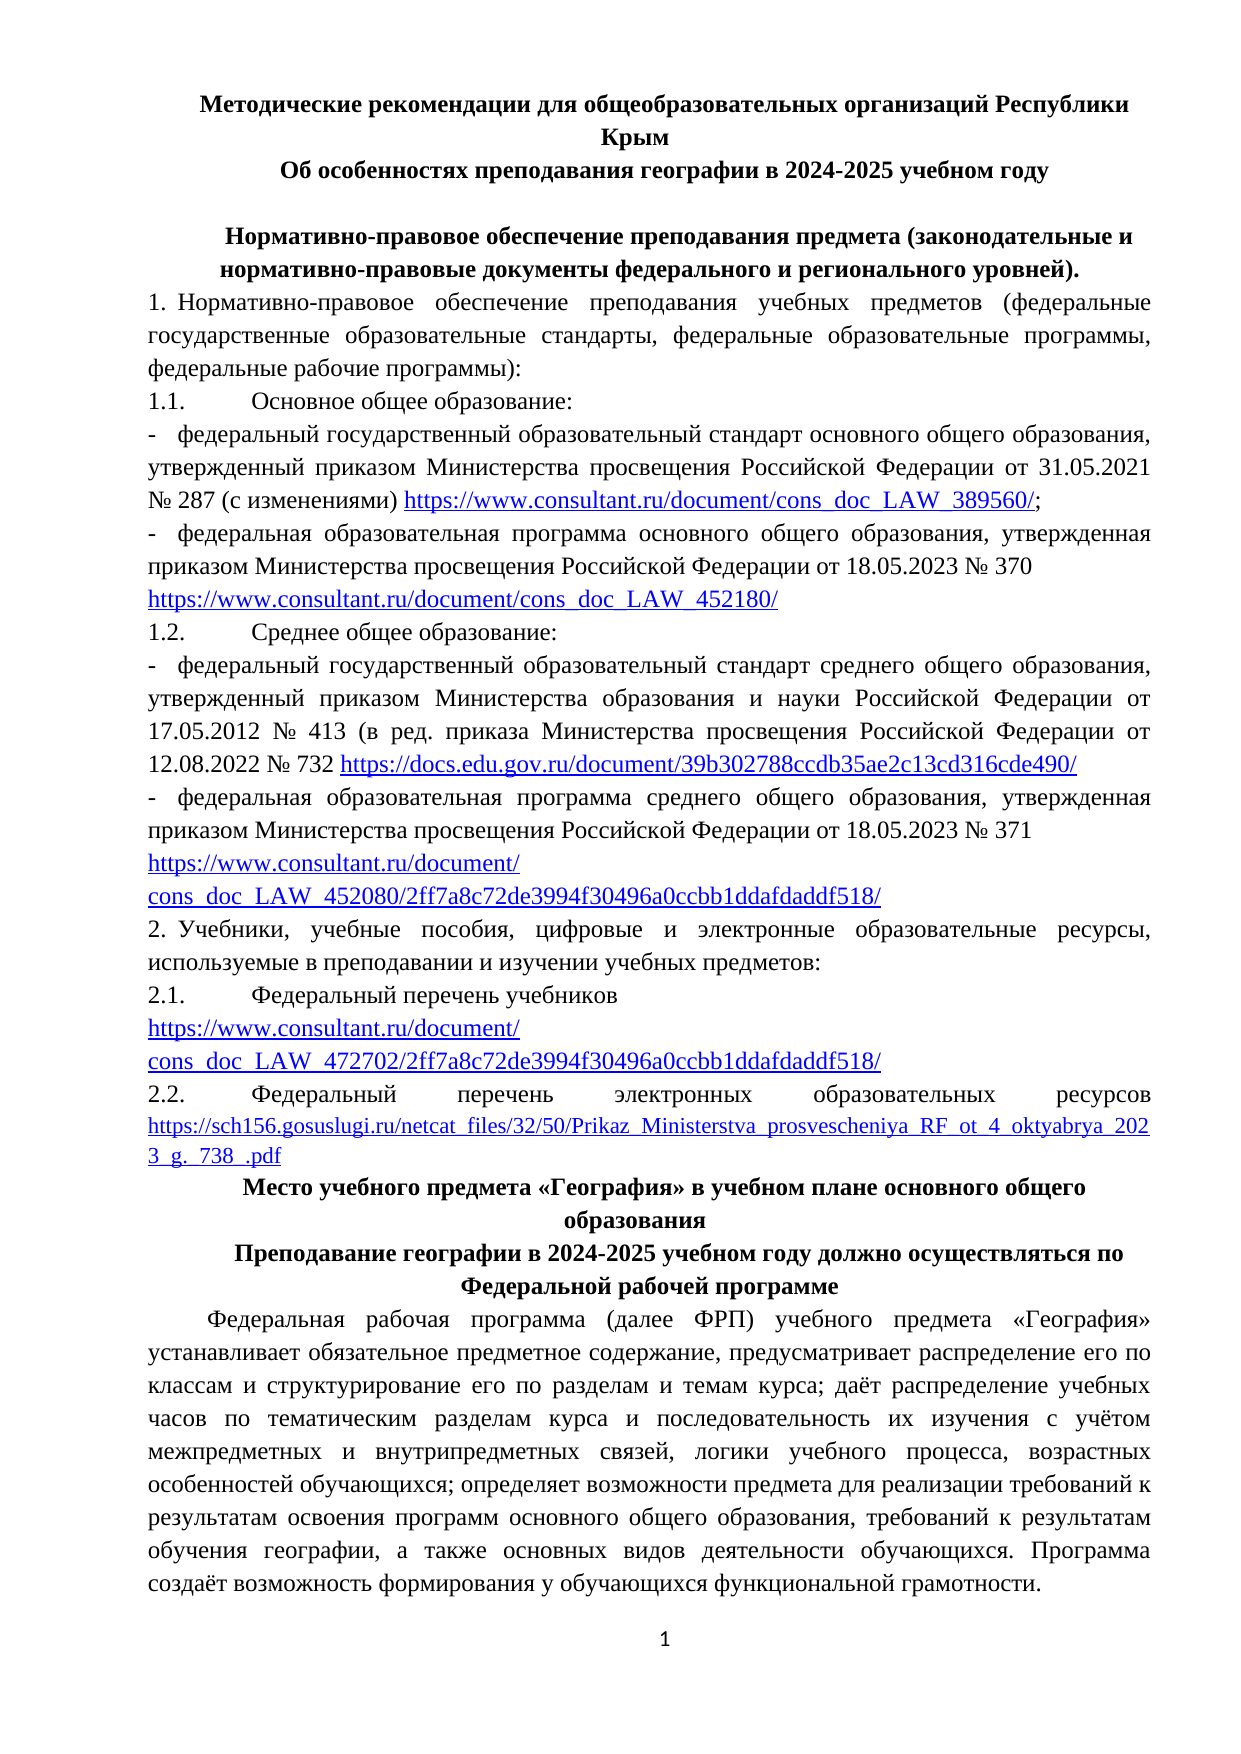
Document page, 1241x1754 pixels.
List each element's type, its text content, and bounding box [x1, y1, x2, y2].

text https://www.consultant.ru/document/cons_doc_LAW_452180/ [148, 584, 1152, 613]
text - федеральная образовательная программа среднего общего образования, утвержденная приказом Министерства просвещения Российской Федерации от 18.05.2023 № 371 [148, 782, 1152, 844]
text 1.2. Среднее общее образование: [148, 617, 1152, 646]
text Преподавание географии в 2024-2025 учебном году должно осуществляться по Федеральной рабочей программе [148, 1238, 1152, 1300]
text https://www.consultant.ru/document/cons_doc_LAW_452080/2ff7a8c72de3994f30496a0ccbb1ddafdaddf518/ [148, 848, 1152, 910]
text Место учебного предмета «География» в учебном плане основного общего образования [118, 1172, 1152, 1234]
text Методические рекомендации для общеобразовательных организаций Республики Крым [118, 89, 1152, 150]
text https://www.consultant.ru/document/cons_doc_LAW_472702/2ff7a8c72de3994f30496a0ccbb1ddafdaddf518/ [148, 1013, 1152, 1075]
text 2.2. Федеральный перечень электронных образовательных ресурсов https://sch156.gosuslugi.ru/netcat_files/32/50/Prikaz_Ministerstva_prosvescheniya_RF_ot_4_oktyabrya_2023_g._738_.pdf [148, 1079, 1152, 1168]
text Федеральная рабочая программа (далее ФРП) учебного предмета «География» устанавливает обязательное предметное содержание, предусматривает распределение его по классам и структурирование его по разделам и темам курса; даёт распределение учебных часов по тематическим разделам курса и последовательность их изучения с учётом межпредметных и внутрипредметных связей, логики учебного процесса, возрастных особенностей обучающихся; определяет возможности предмета для реализации требований к результатам освоения программ основного общего образования, требований к результатам обучения географии, а также основных видов деятельности обучающихся. Программа создаёт возможность формирования у обучающихся функциональной грамотности. [148, 1304, 1152, 1597]
text 2. Учебники, учебные пособия, цифровые и электронные образовательные ресурсы, используемые в преподавании и изучении учебных предметов: [148, 914, 1152, 976]
text 1.1. Основное общее образование: [148, 386, 1152, 414]
text - федеральный государственный образовательный стандарт среднего общего образования, утвержденный приказом Министерства образования и науки Российской Федерации от 17.05.2012 № 413 (в ред. приказа Министерства просвещения Российской Федерации от 12.08.2022 № 732 https://docs.edu.gov.ru/document/39b302788ccdb35ae2c13cd316cde490/ [148, 650, 1152, 778]
text Нормативно-правовое обеспечение преподавания предмета (законодательные и нормативно-правовые документы федерального и регионального уровней). [148, 221, 1152, 282]
text - федеральный государственный образовательный стандарт основного общего образования, утвержденный приказом Министерства просвещения Российской Федерации от 31.05.2021 № 287 (с изменениями) https://www.consultant.ru/document/cons_doc_LAW_389560/; [148, 419, 1152, 514]
text Об особенностях преподавания географии в 2024-2025 учебном году [118, 155, 1152, 183]
text - федеральная образовательная программа основного общего образования, утвержденная приказом Министерства просвещения Российской Федерации от 18.05.2023 № 370 [148, 518, 1152, 580]
text 1. Нормативно-правовое обеспечение преподавания учебных предметов (федеральные государственные образовательные стандарты, федеральные образовательные программы, федеральные рабочие программы): [148, 287, 1152, 382]
text 2.1. Федеральный перечень учебников [148, 980, 1152, 1009]
